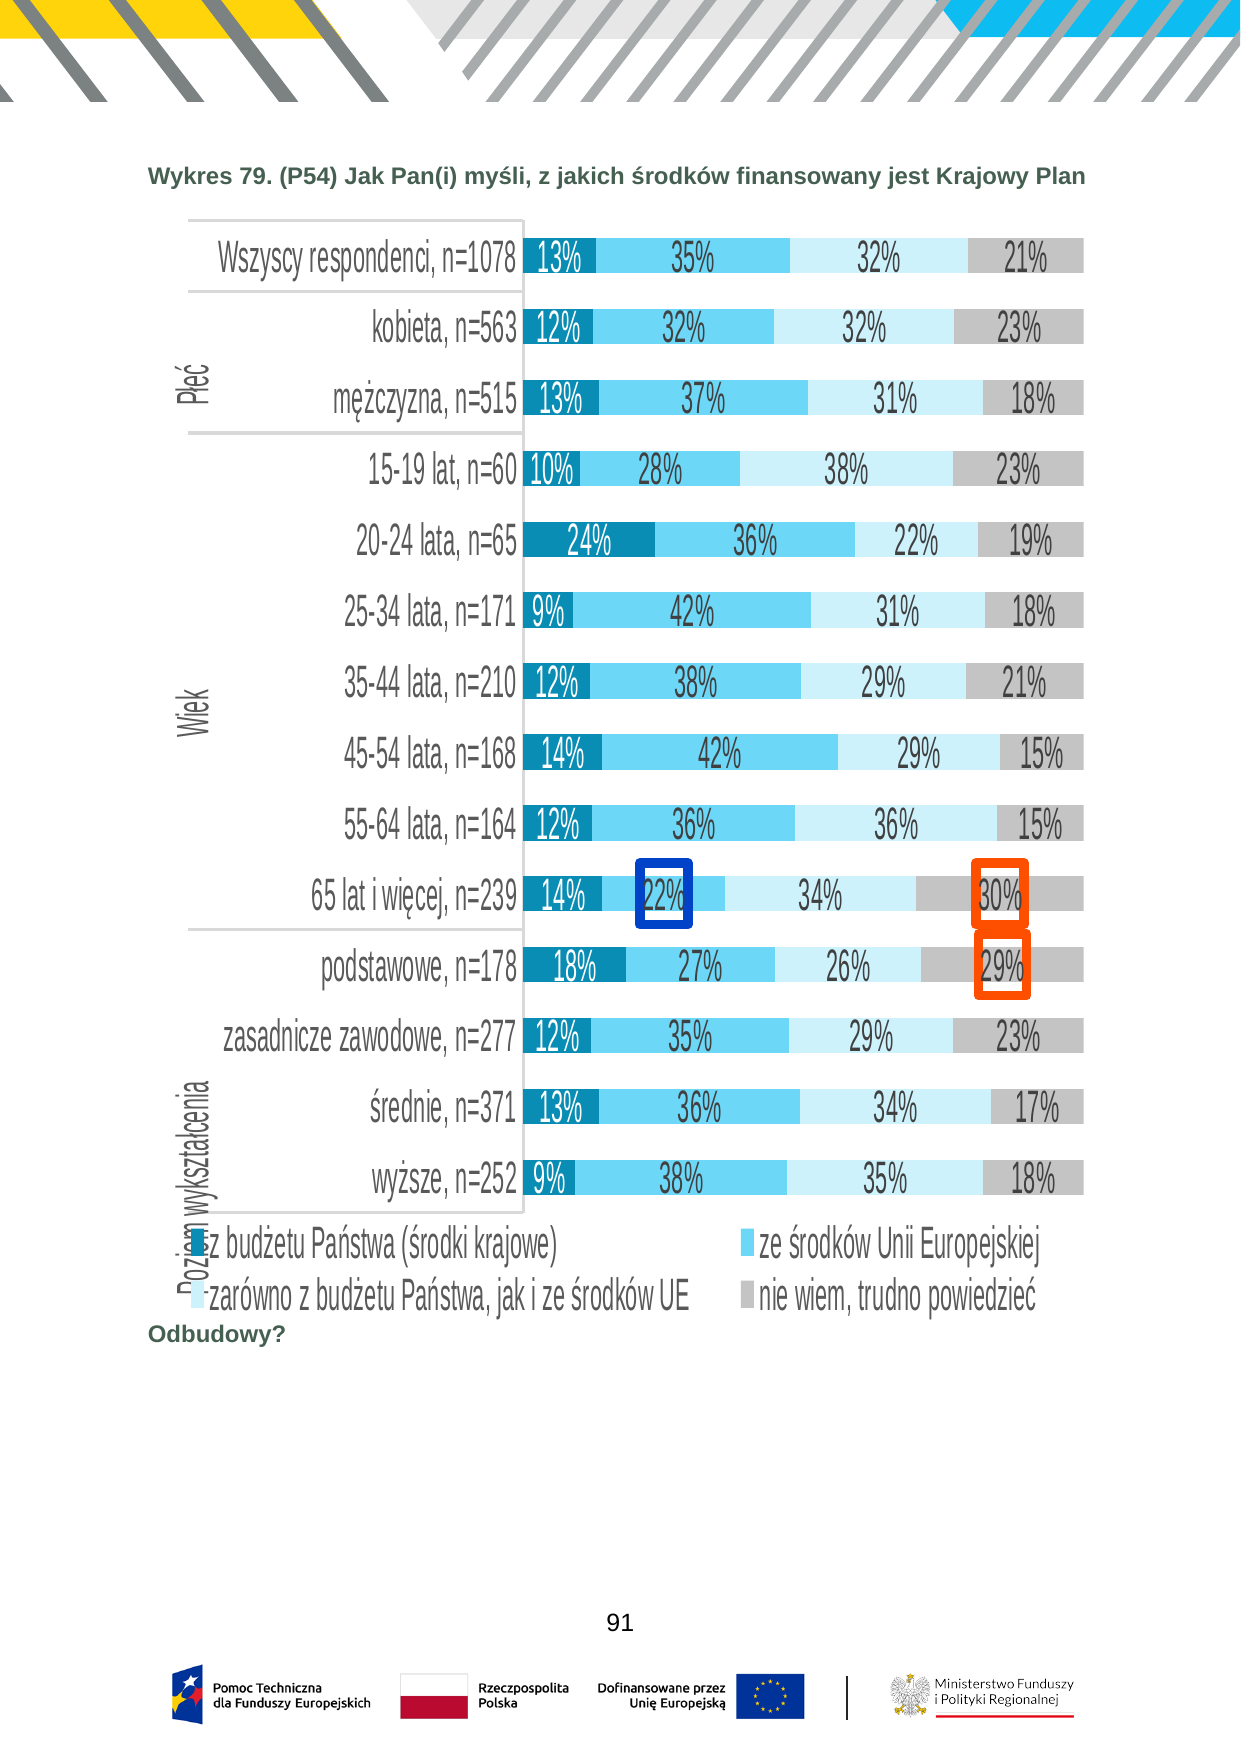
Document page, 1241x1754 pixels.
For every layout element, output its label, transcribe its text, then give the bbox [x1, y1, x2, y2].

text Wykres 79. (P54) Jak Pan(i) myśli, z jakich środków finansowany jest Krajowy Plan Odbudowy? [148, 162, 1093, 1348]
